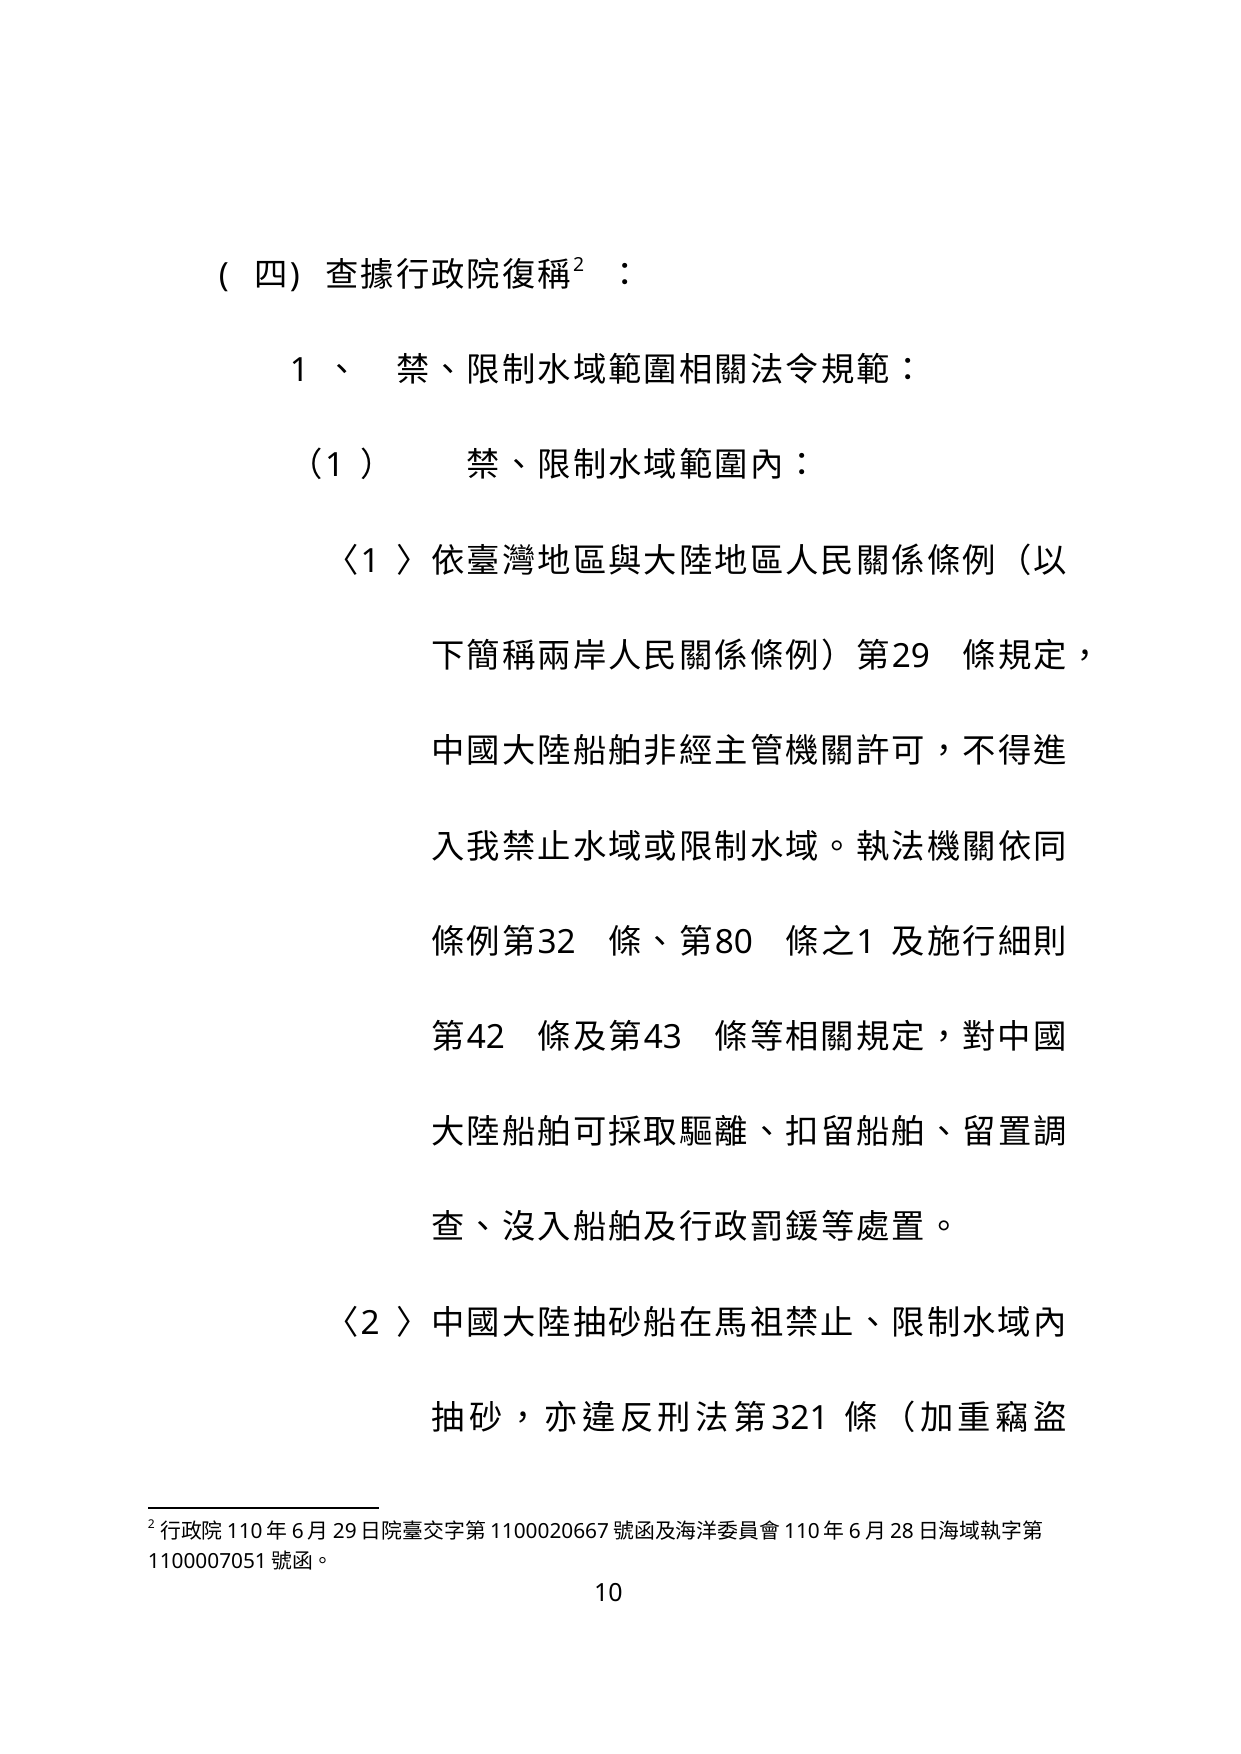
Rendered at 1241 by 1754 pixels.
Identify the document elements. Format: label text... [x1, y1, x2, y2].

subtitle 禁、限制水域範圍內： [272, 415, 1069, 510]
subtitle 中國大陸抽砂船在馬祖禁止、限制水域內抽砂，亦違反刑法第321條（加重竊盜罪），於司法實務上法院認為陸船係在我領海內抽砂，已有依刑法處罰之判決（依行政罰法第26條，一行為觸刑事法律及行政法律，依刑事法律處罰之）。 [307, 1272, 1069, 1462]
subtitle 依臺灣地區與大陸地區人民關係條例（以下簡稱兩岸人民關係條例）第29條規定，中國大陸船舶非經主管機關許可，不得進入我禁止水域或限制水域。執法機關依同條例第32條、第80條之1及施行細則第42條及第43條等相關規定，對中國大陸船舶可採取驅離、扣留船舶、留置調查、沒入船舶及行政罰鍰等處置。 [307, 510, 1069, 1272]
subtitle 查據行政院復稱： [219, 225, 1069, 320]
subtitle 禁、限制水域範圍相關法令規範： [272, 320, 1069, 415]
